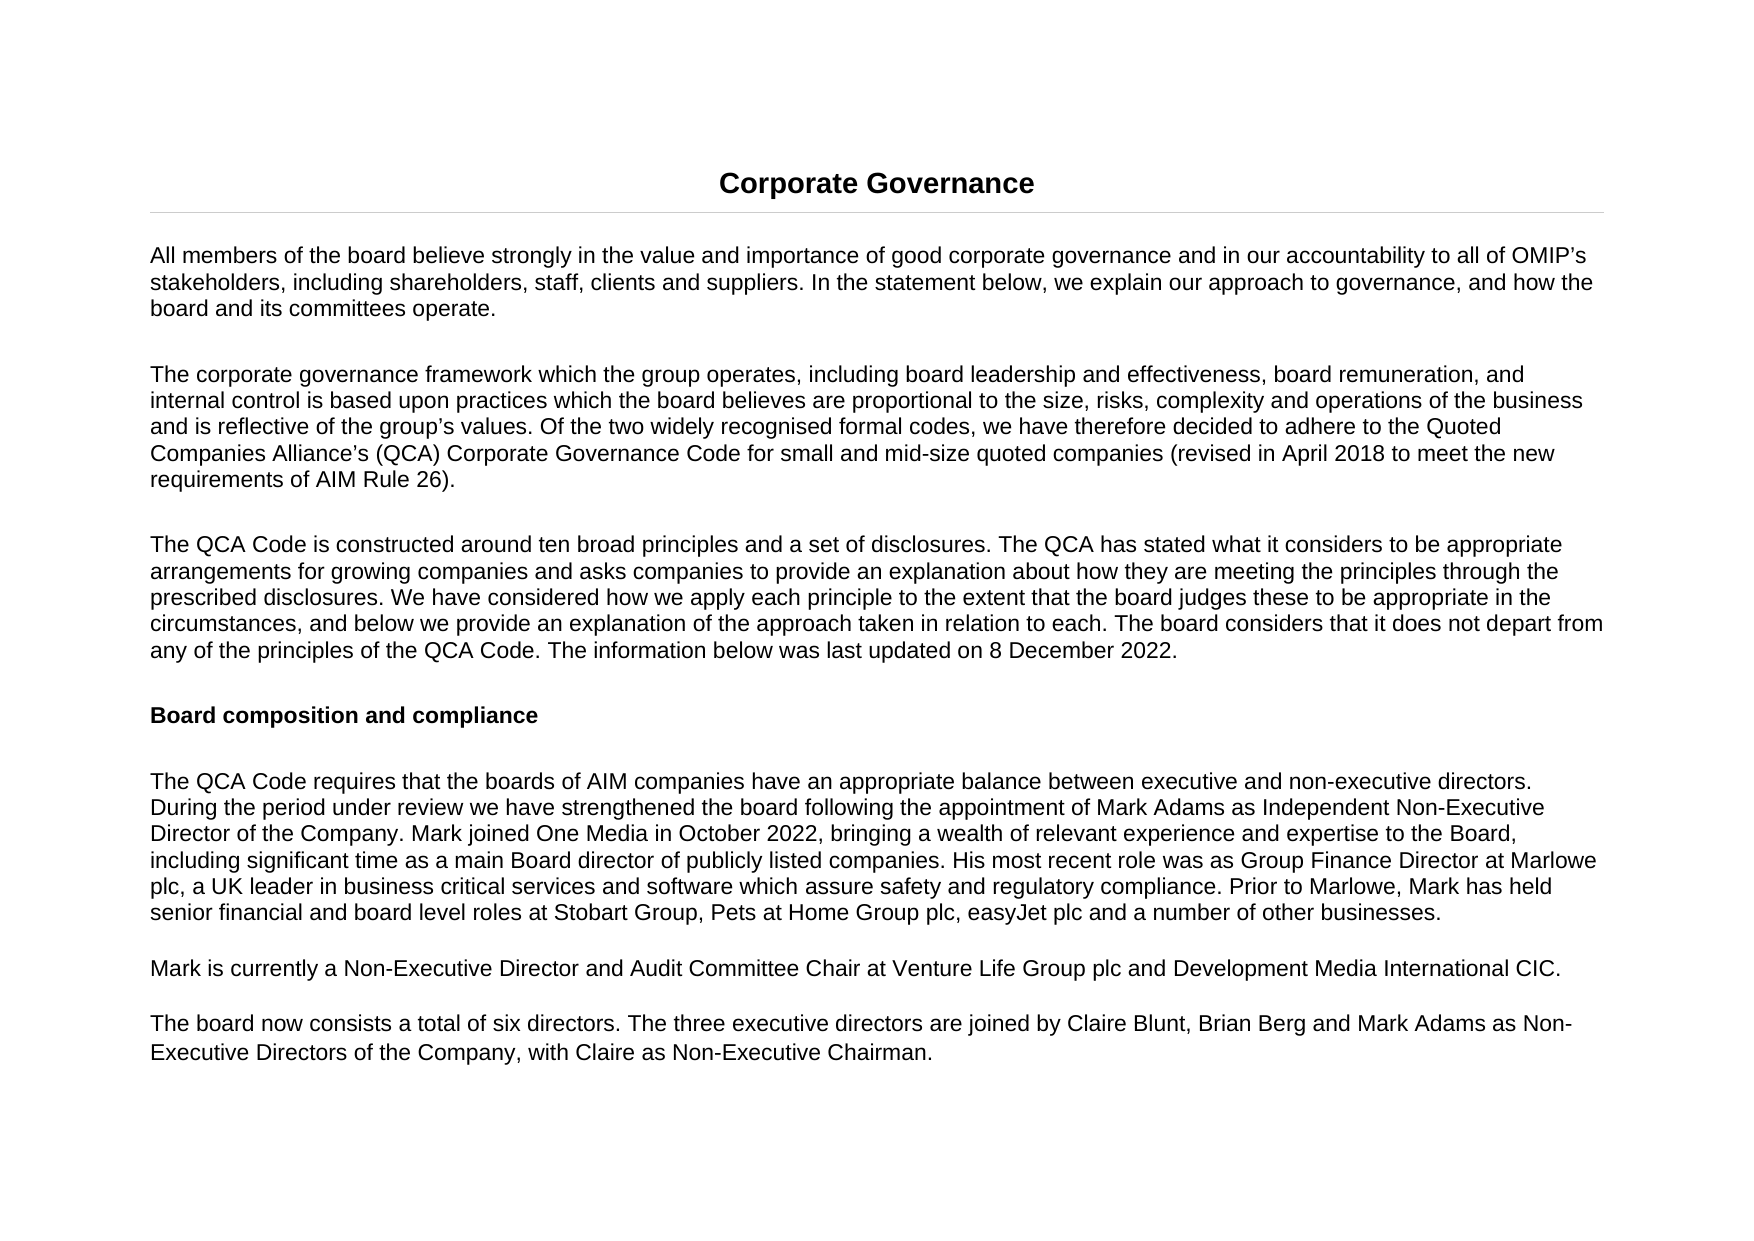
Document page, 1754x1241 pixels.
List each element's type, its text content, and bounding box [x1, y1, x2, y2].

text The board now consists a total of six directors. The three executive directors are joined by Claire Blunt, Brian Berg and Mark Adams as Non-Executive Directors of the Company, with Claire as Non-Executive Chairman. [150, 1010, 1604, 1065]
text Mark is currently a Non-Executive Director and Audit Committee Chair at Venture Life Group plc and Development Media International CIC. [150, 955, 1604, 981]
text All members of the board believe strongly in the value and importance of good corporate governance and in our accountability to all of OMIP’s stakeholders, including shareholders, staff, clients and suppliers. In the statement below, we explain our approach to governance, and how the board and its committees operate. [150, 242, 1604, 321]
text Board composition and compliance [150, 702, 1604, 728]
text The corporate governance framework which the group operates, including board leadership and effectiveness, board remuneration, and internal control is based upon practices which the board believes are proportional to the size, risks, complexity and operations of the business and is reflective of the group’s values. Of the two widely recognised formal codes, we have therefore decided to adhere to the Quoted Companies Alliance’s (QCA) Corporate Governance Code for small and mid-size quoted companies (revised in April 2018 to meet the new requirements of AIM Rule 26). [150, 361, 1604, 492]
subtitle Corporate Governance [150, 166, 1604, 212]
text The QCA Code is constructed around ten broad principles and a set of disclosures. The QCA has stated what it considers to be appropriate arrangements for growing companies and asks companies to provide an explanation about how they are meeting the principles through the prescribed disclosures. We have considered how we apply each principle to the extent that the board judges these to be appropriate in the circumstances, and below we provide an explanation of the approach taken in relation to each. The board considers that it does not depart from any of the principles of the QCA Code. The information below was last updated on 8 December 2022. [150, 531, 1604, 663]
text The QCA Code requires that the boards of AIM companies have an appropriate balance between executive and non-executive directors. During the period under review we have strengthened the board following the appointment of Mark Adams as Independent Non-Executive Director of the Company. Mark joined One Media in October 2022, bringing a wealth of relevant experience and expertise to the Board, including significant time as a main Board director of publicly listed companies. His most recent role was as Group Finance Director at Marlowe plc, a UK leader in business critical services and software which assure safety and regulatory compliance. Prior to Marlowe, Mark has held senior financial and board level roles at Stobart Group, Pets at Home Group plc, easyJet plc and a number of other businesses. [150, 768, 1604, 926]
